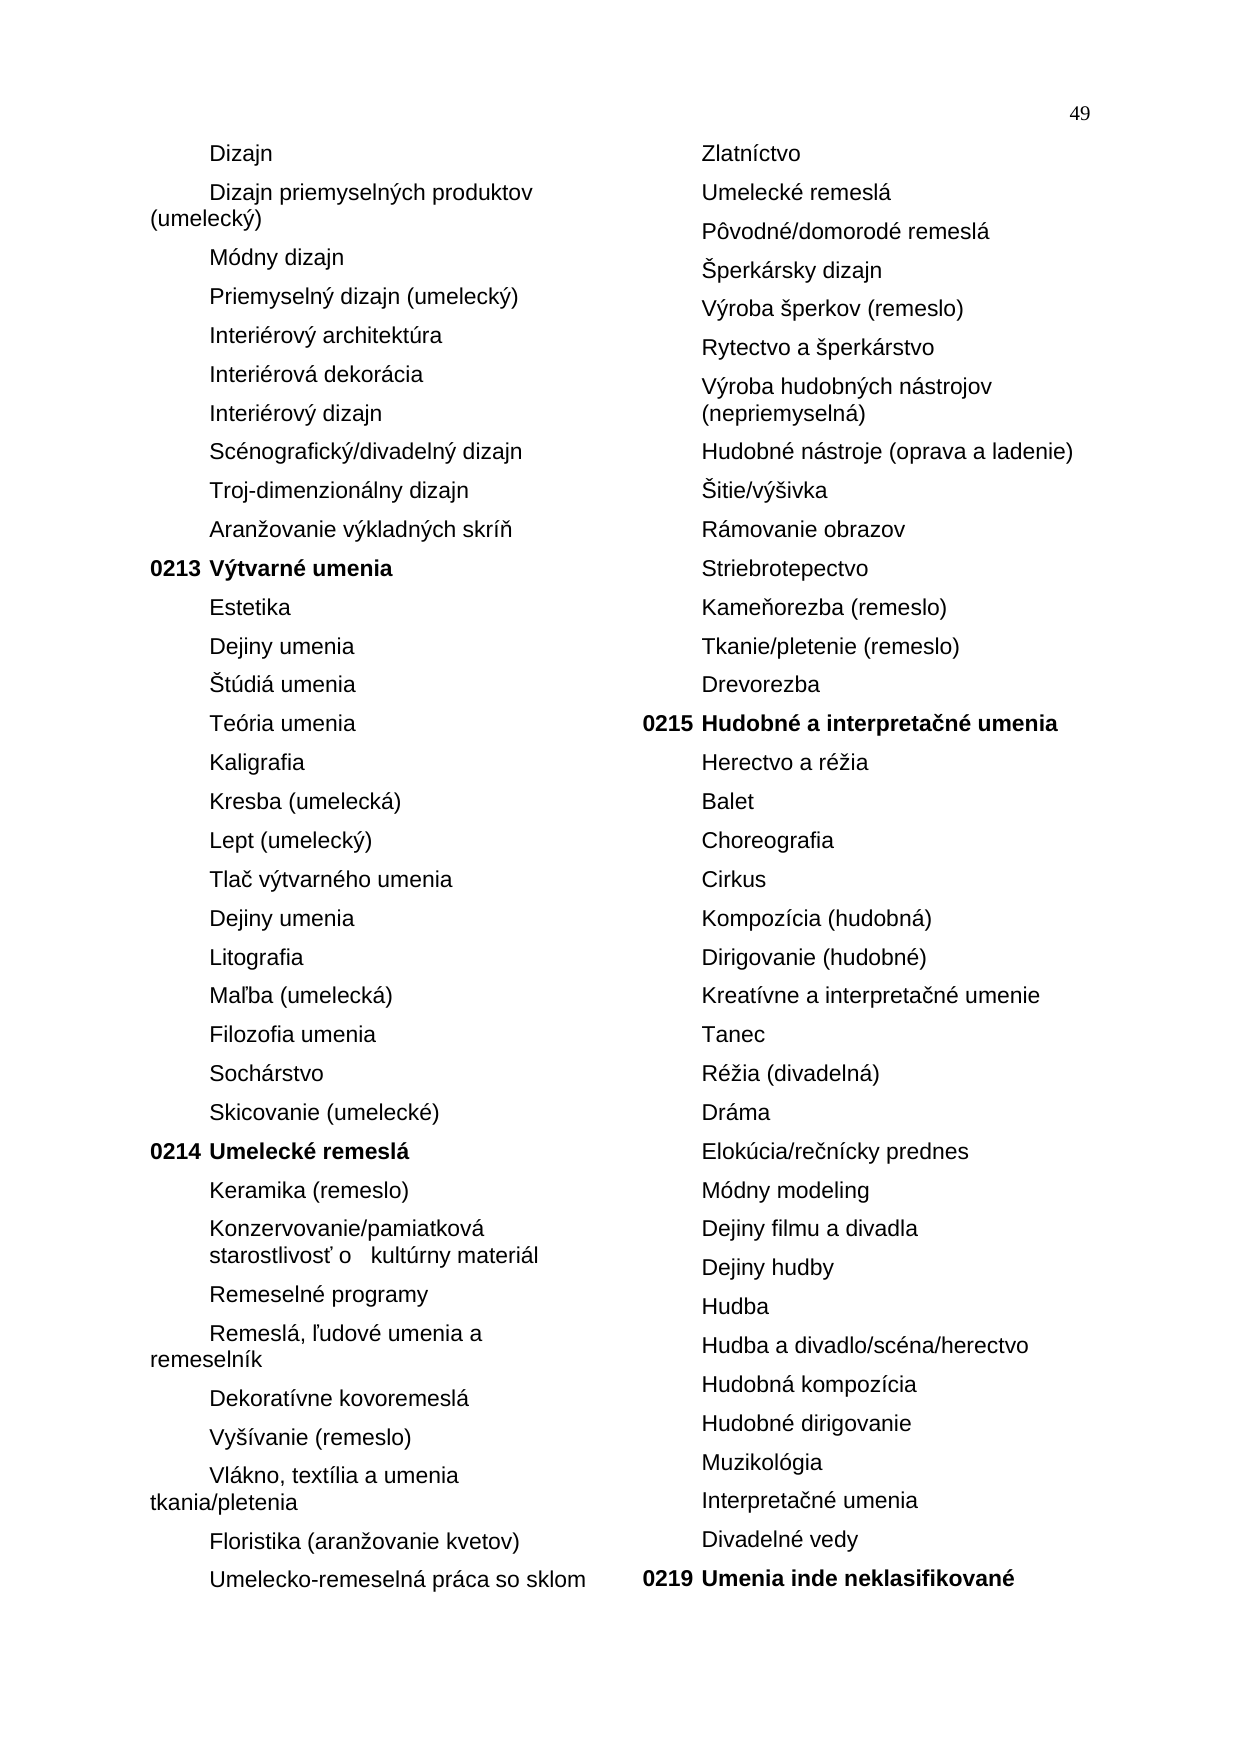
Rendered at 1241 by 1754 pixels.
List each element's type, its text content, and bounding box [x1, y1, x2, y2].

text Vlákno, textília a umenia tkania/pletenia [150, 1462, 598, 1515]
text Interiérový dizajn [150, 399, 598, 426]
text Tkanie/pletenie (remeslo) [642, 633, 1090, 659]
text Kameňorezba (remeslo) [642, 594, 1090, 620]
text Keramika (remeslo) [150, 1177, 598, 1203]
text Réžia (divadelná) [642, 1060, 1090, 1086]
text Umelecké remeslá [642, 179, 1090, 205]
text Rámovanie obrazov [642, 516, 1090, 542]
text Striebrotepectvo [642, 555, 1090, 581]
text Kaligrafia [150, 749, 598, 776]
text Interpretačné umenia [642, 1487, 1090, 1514]
text Maľba (umelecká) [150, 982, 598, 1009]
text Dejiny umenia [150, 633, 598, 659]
text Dejiny hudby [642, 1254, 1090, 1281]
text Cirkus [642, 866, 1090, 892]
text Hudba a divadlo/scéna/herectvo [642, 1332, 1090, 1358]
text Interiérový architektúra [150, 322, 598, 348]
text Drevorezba [642, 671, 1090, 698]
text Interiérová dekorácia [150, 361, 598, 387]
text Štúdiá umenia [150, 671, 598, 698]
text Teória umenia [150, 710, 598, 737]
text 0214 Umelecké remeslá [150, 1138, 598, 1164]
text Šitie/výšivka [642, 477, 1090, 503]
text Elokúcia/rečnícky prednes [642, 1138, 1090, 1164]
text Estetika [150, 594, 598, 620]
text Hudobné dirigovanie [642, 1410, 1090, 1436]
text Hudobná kompozícia [642, 1371, 1090, 1397]
text Dirigovanie (hudobné) [642, 943, 1090, 970]
text Muzikológia [642, 1448, 1090, 1475]
text Dekoratívne kovoremeslá [150, 1385, 598, 1411]
text Vyšívanie (remeslo) [150, 1423, 598, 1450]
text Herectvo a réžia [642, 749, 1090, 776]
text Dejiny filmu a divadla [642, 1215, 1090, 1242]
text Litografia [150, 943, 598, 970]
text Balet [642, 788, 1090, 814]
text 0213 Výtvarné umenia [150, 555, 598, 581]
text Výroba hudobných nástrojov (nepriemyselná) [701, 373, 1090, 426]
text Kresba (umelecká) [150, 788, 598, 814]
text Choreografia [642, 827, 1090, 853]
text Divadelné vedy [642, 1526, 1090, 1553]
text Zlatníctvo [642, 140, 1090, 166]
text Pôvodné/domorodé remeslá [642, 218, 1090, 244]
text Hudobné nástroje (oprava a ladenie) [642, 438, 1090, 465]
text Konzervovanie/pamiatková starostlivosť o kultúrny materiál [209, 1215, 598, 1268]
text 0215 Hudobné a interpretačné umenia [642, 710, 1090, 737]
text Šperkársky dizajn [642, 257, 1090, 283]
text Hudba [642, 1293, 1090, 1319]
text Dráma [642, 1099, 1090, 1125]
text Dizajn [150, 140, 598, 166]
text Výroba šperkov (remeslo) [642, 295, 1090, 322]
text Módny modeling [642, 1177, 1090, 1203]
text Dejiny umenia [150, 904, 598, 931]
text Filozofia umenia [150, 1021, 598, 1047]
text Rytectvo a šperkárstvo [642, 334, 1090, 361]
text Aranžovanie výkladných skríň [150, 516, 598, 542]
text Skicovanie (umelecké) [150, 1099, 598, 1125]
text Kompozícia (hudobná) [642, 904, 1090, 931]
text Módny dizajn [150, 244, 598, 270]
text Tlač výtvarného umenia [150, 866, 598, 892]
text Priemyselný dizajn (umelecký) [150, 283, 598, 309]
text Kreatívne a interpretačné umenie [642, 982, 1090, 1009]
text Floristika (aranžovanie kvetov) [150, 1528, 598, 1554]
text 0219 Umenia inde neklasifikované [642, 1565, 1090, 1591]
text Remeslá, ľudové umenia a remeselník [150, 1319, 598, 1372]
text Lept (umelecký) [150, 827, 598, 853]
text Dizajn priemyselných produktov (umelecký) [150, 179, 598, 232]
text Tanec [642, 1021, 1090, 1047]
text Remeselné programy [150, 1281, 598, 1307]
text Sochárstvo [150, 1060, 598, 1086]
text Umelecko-remeselná práca so sklom [150, 1566, 598, 1593]
text Troj-dimenzionálny dizajn [150, 477, 598, 503]
text Scénografický/divadelný dizajn [150, 438, 598, 465]
